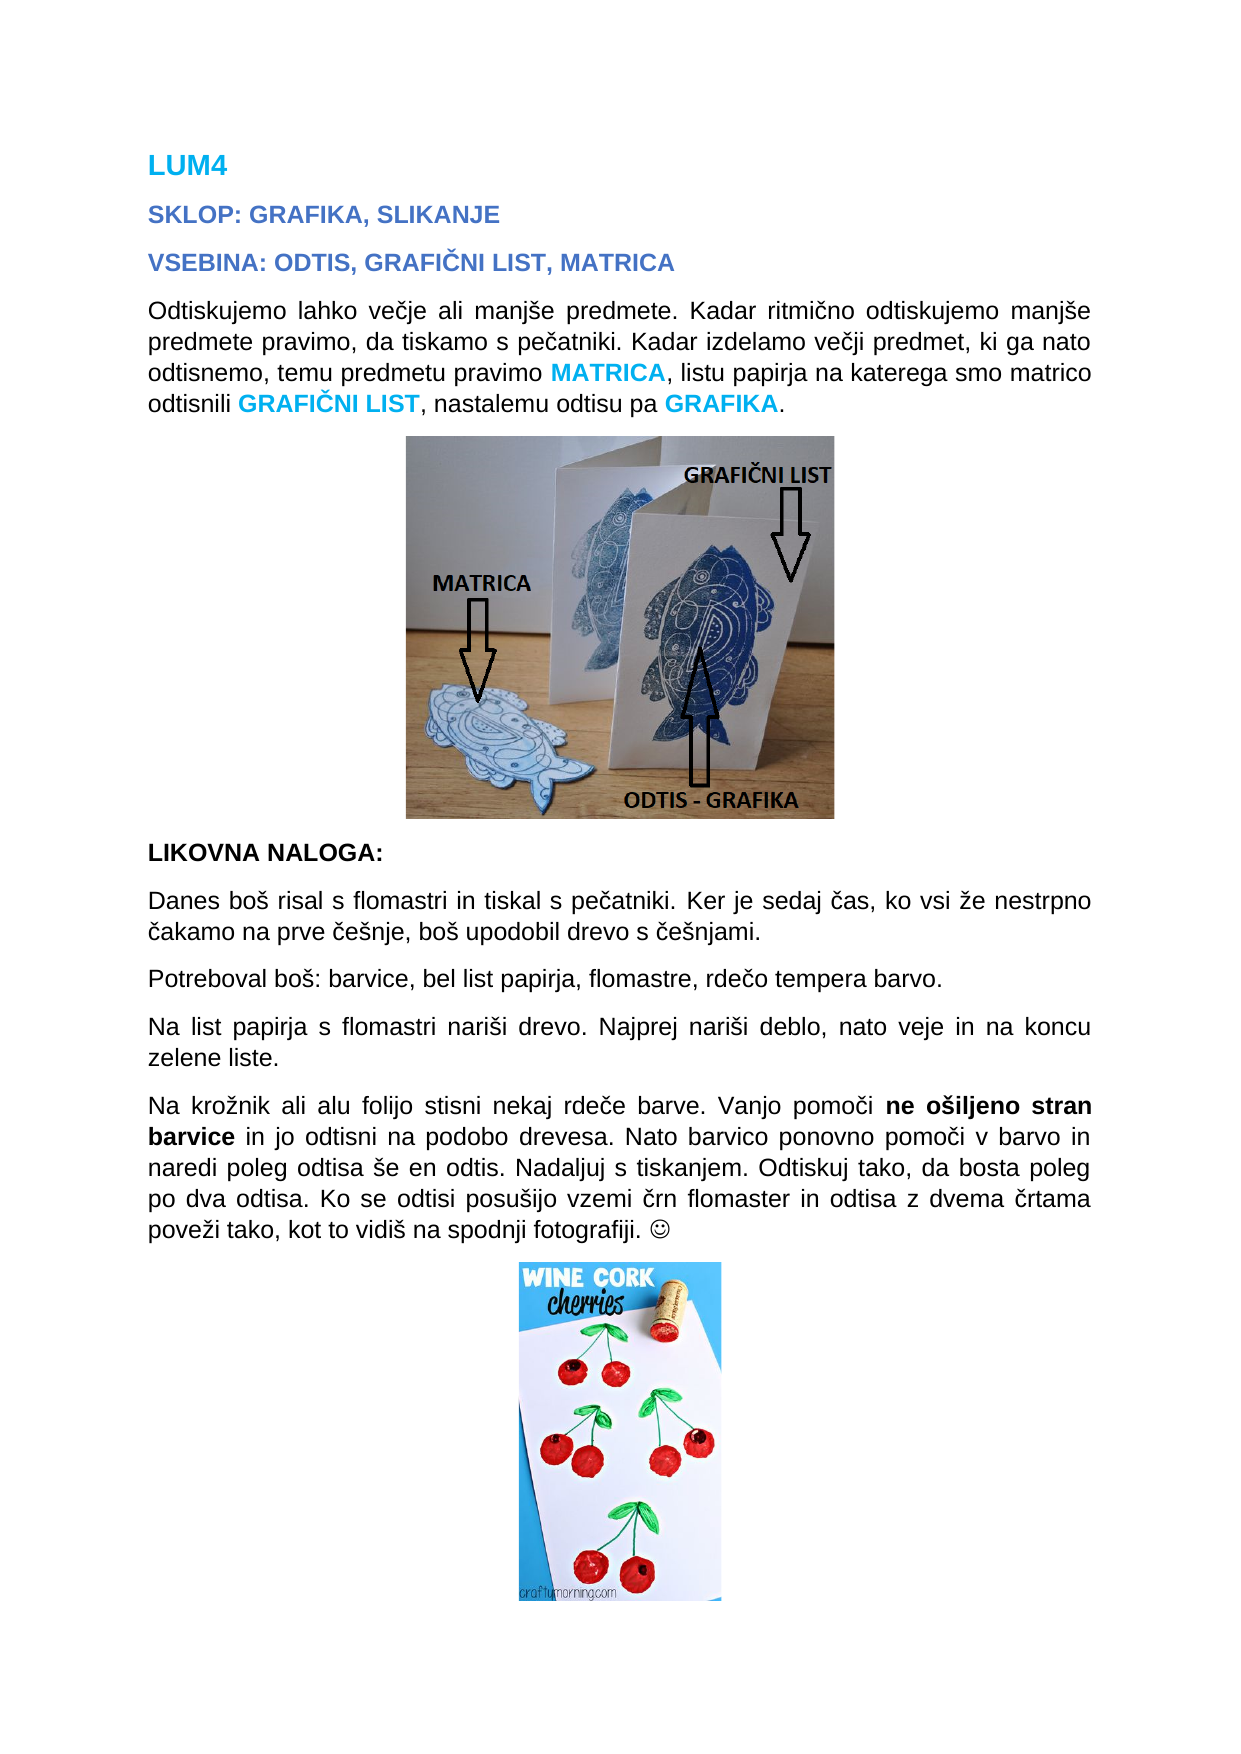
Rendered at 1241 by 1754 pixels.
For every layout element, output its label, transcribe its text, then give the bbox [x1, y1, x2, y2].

text Odtiskujemo lahko večje ali manjše predmete. Kadar ritmično odtiskujemo manjše predmete pravimo, da tiskamo s pečatniki. Kadar izdelamo večji predmet, ki ga nato odtisnemo, temu predmetu pravimo MATRICA, listu papirja na katerega smo matrico odtisnili GRAFIČNI LIST, nastalemu odtisu pa GRAFIKA. [148, 296, 1093, 418]
text Na list papirja s flomastri nariši drevo. Najprej nariši deblo, nato veje in na koncu zelene liste. [148, 1012, 1093, 1072]
picture [405, 436, 835, 819]
text SKLOP: GRAFIKA, SLIKANJE [148, 200, 1093, 229]
text LUM4 [148, 148, 1093, 181]
text Na krožnik ali alu folijo stisni nekaj rdeče barve. Vanjo pomoči ne ošiljeno stran barvice in jo odtisni na podobo drevesa. Nato barvico ponovno pomoči v barvo in naredi poleg odtisa še en odtis. Nadaljuj s tiskanjem. Odtiskuj tako, da bosta poleg po dva odtisa. Ko se odtisi posušijo vzemi črn flomaster in odtisa z dvema črtama poveži tako, kot to vidiš na spodnji fotografiji. [148, 1091, 1093, 1244]
text Potreboval boš: barvice, bel list papirja, flomastre, rdečo tempera barvo. [148, 964, 1093, 993]
text Danes boš risal s flomastri in tiskal s pečatniki. Ker je sedaj čas, ko vsi že nestrpno čakamo na prve češnje, boš upodobil drevo s češnjami. [148, 886, 1093, 945]
text LIKOVNA NALOGA: [148, 838, 1093, 867]
picture [518, 1262, 722, 1601]
text VSEBINA: ODTIS, GRAFIČNI LIST, MATRICA [148, 248, 1093, 277]
